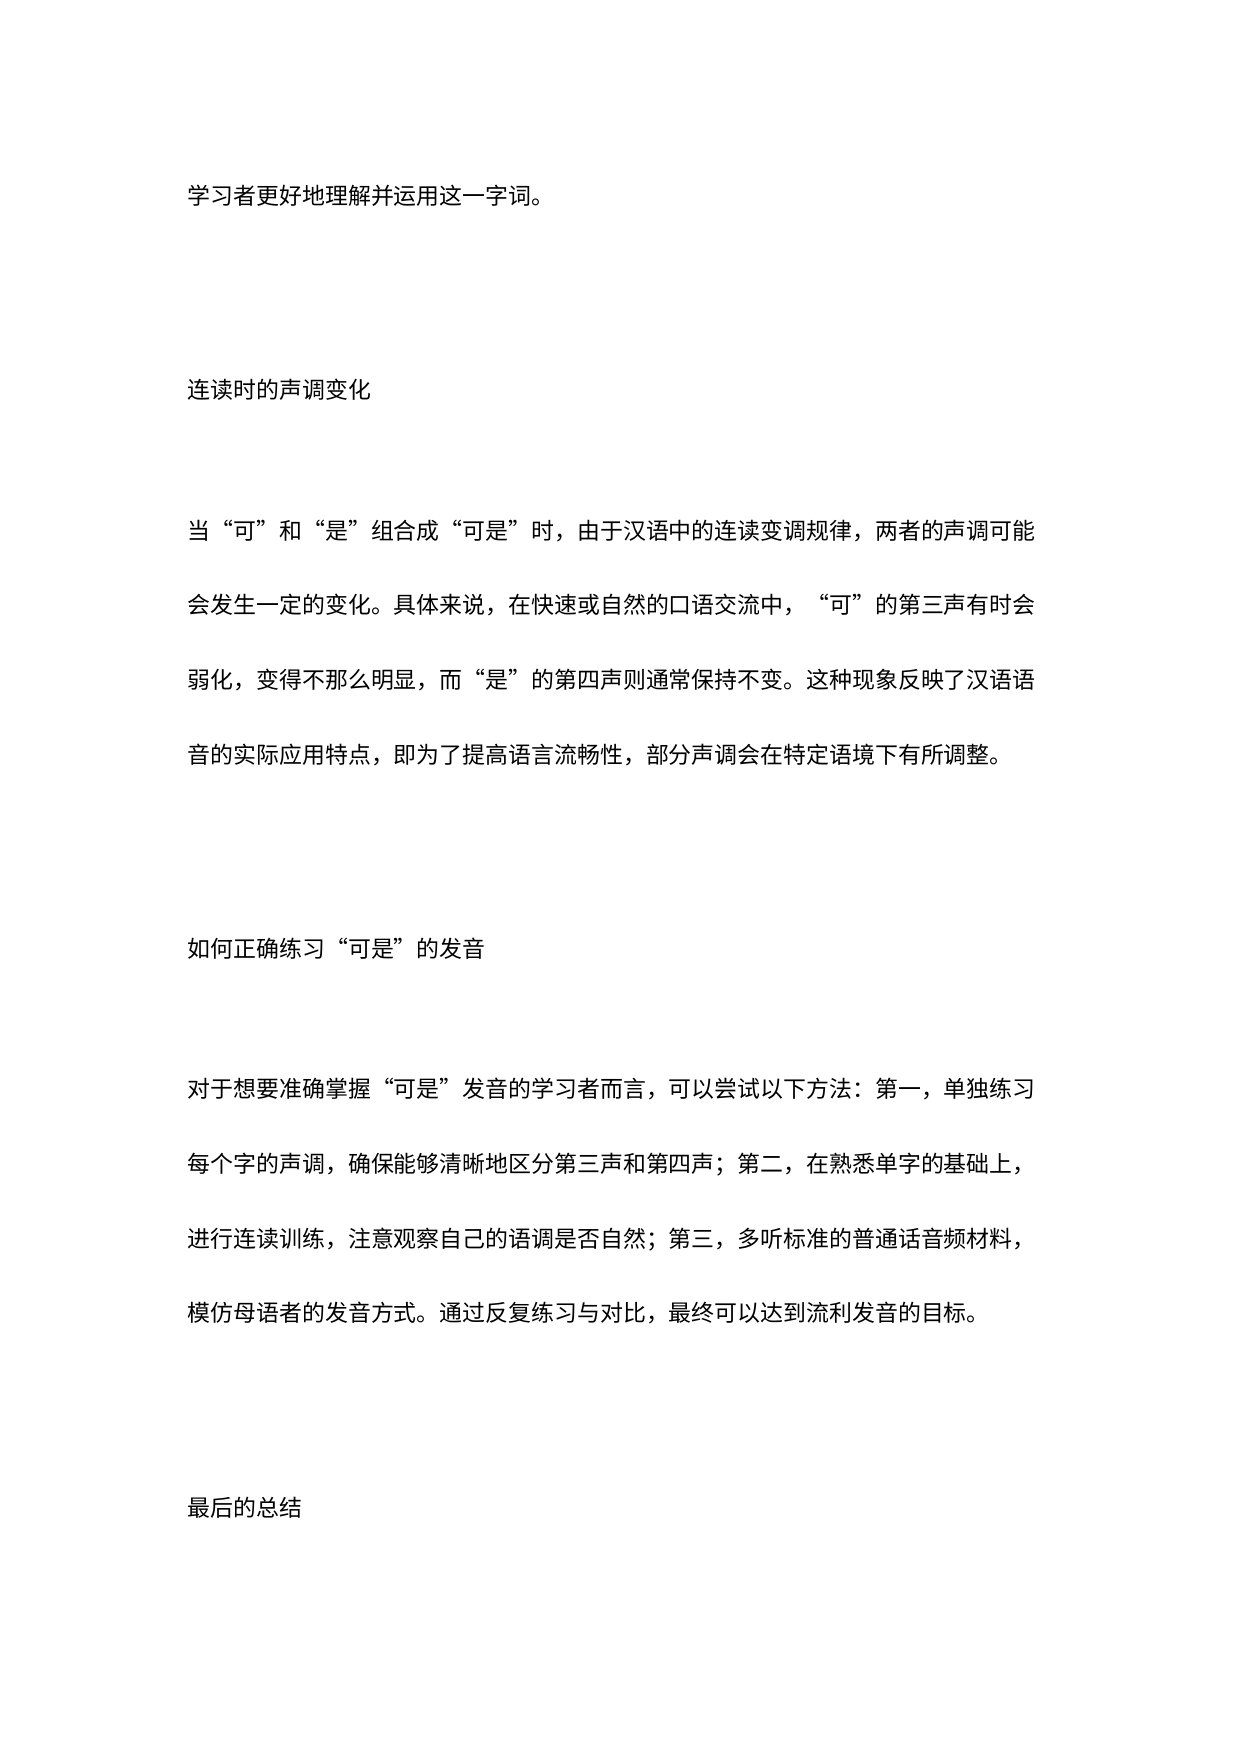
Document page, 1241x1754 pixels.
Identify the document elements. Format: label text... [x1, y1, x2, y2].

text 如何正确练习“可是”的发音 [187, 915, 1053, 980]
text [187, 162, 1053, 227]
text 对于想要准确掌握“可是”发音的学习者而言，可以尝试以下方法：第一，单独练习每个字的声调，确保能够清晰地区分第三声和第四声；第二，在熟悉单字的基础上，进行连读训练，注意观察自己的语调是否自然；第三，多听标准的普通话音频材料，模仿母语者的发音方式。通过反复练习与对比，最终可以达到流利发音的目标。 [187, 1055, 1053, 1344]
text 最后的总结 [187, 1474, 1053, 1539]
text 当“可”和“是”组合成“可是”时，由于汉语中的连读变调规律，两者的声调可能会发生一定的变化。具体来说，在快速或自然的口语交流中，“可”的第三声有时会弱化，变得不那么明显，而“是”的第四声则通常保持不变。这种现象反映了汉语语音的实际应用特点，即为了提高语言流畅性，部分声调会在特定语境下有所调整。 [187, 497, 1053, 786]
text 连读时的声调变化 [187, 356, 1053, 421]
